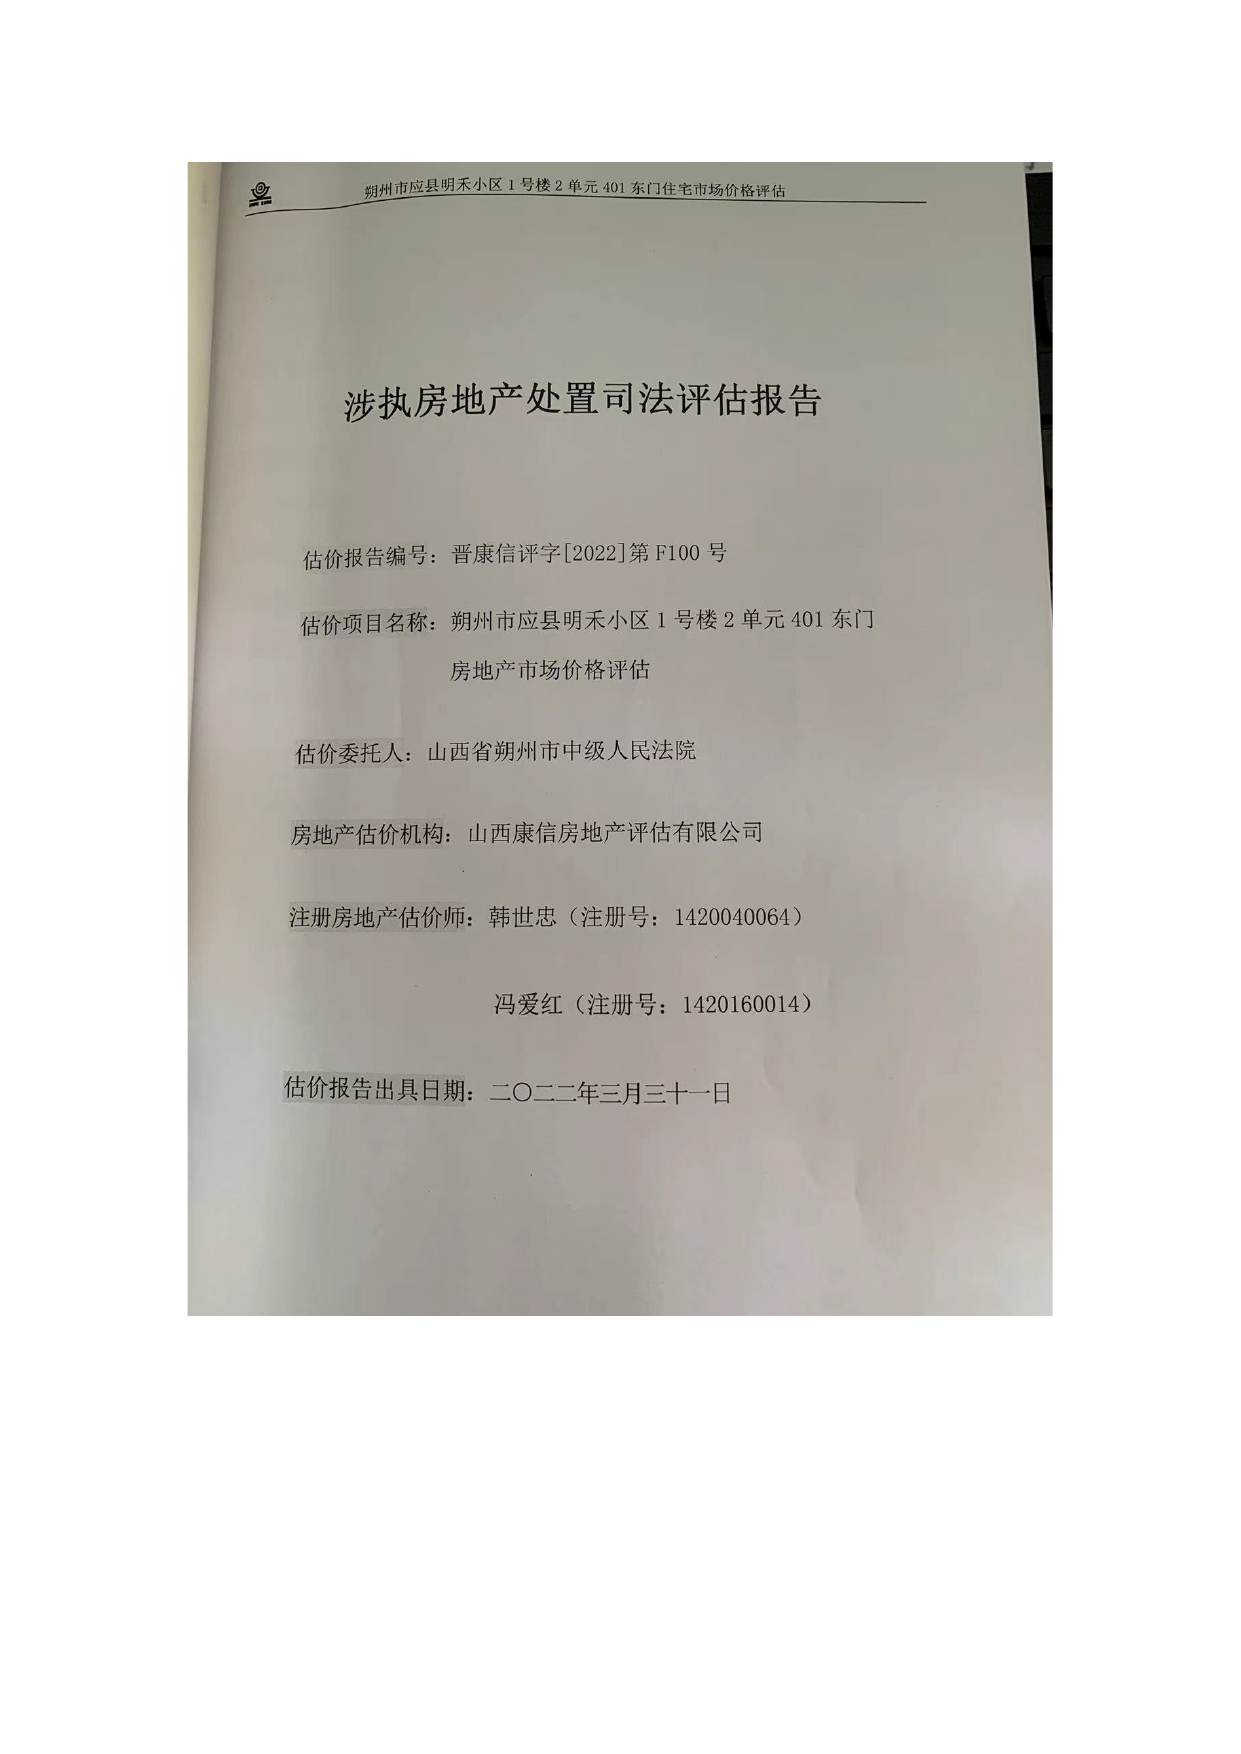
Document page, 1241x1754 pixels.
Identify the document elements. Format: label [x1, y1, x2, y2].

picture [187, 162, 1053, 1316]
